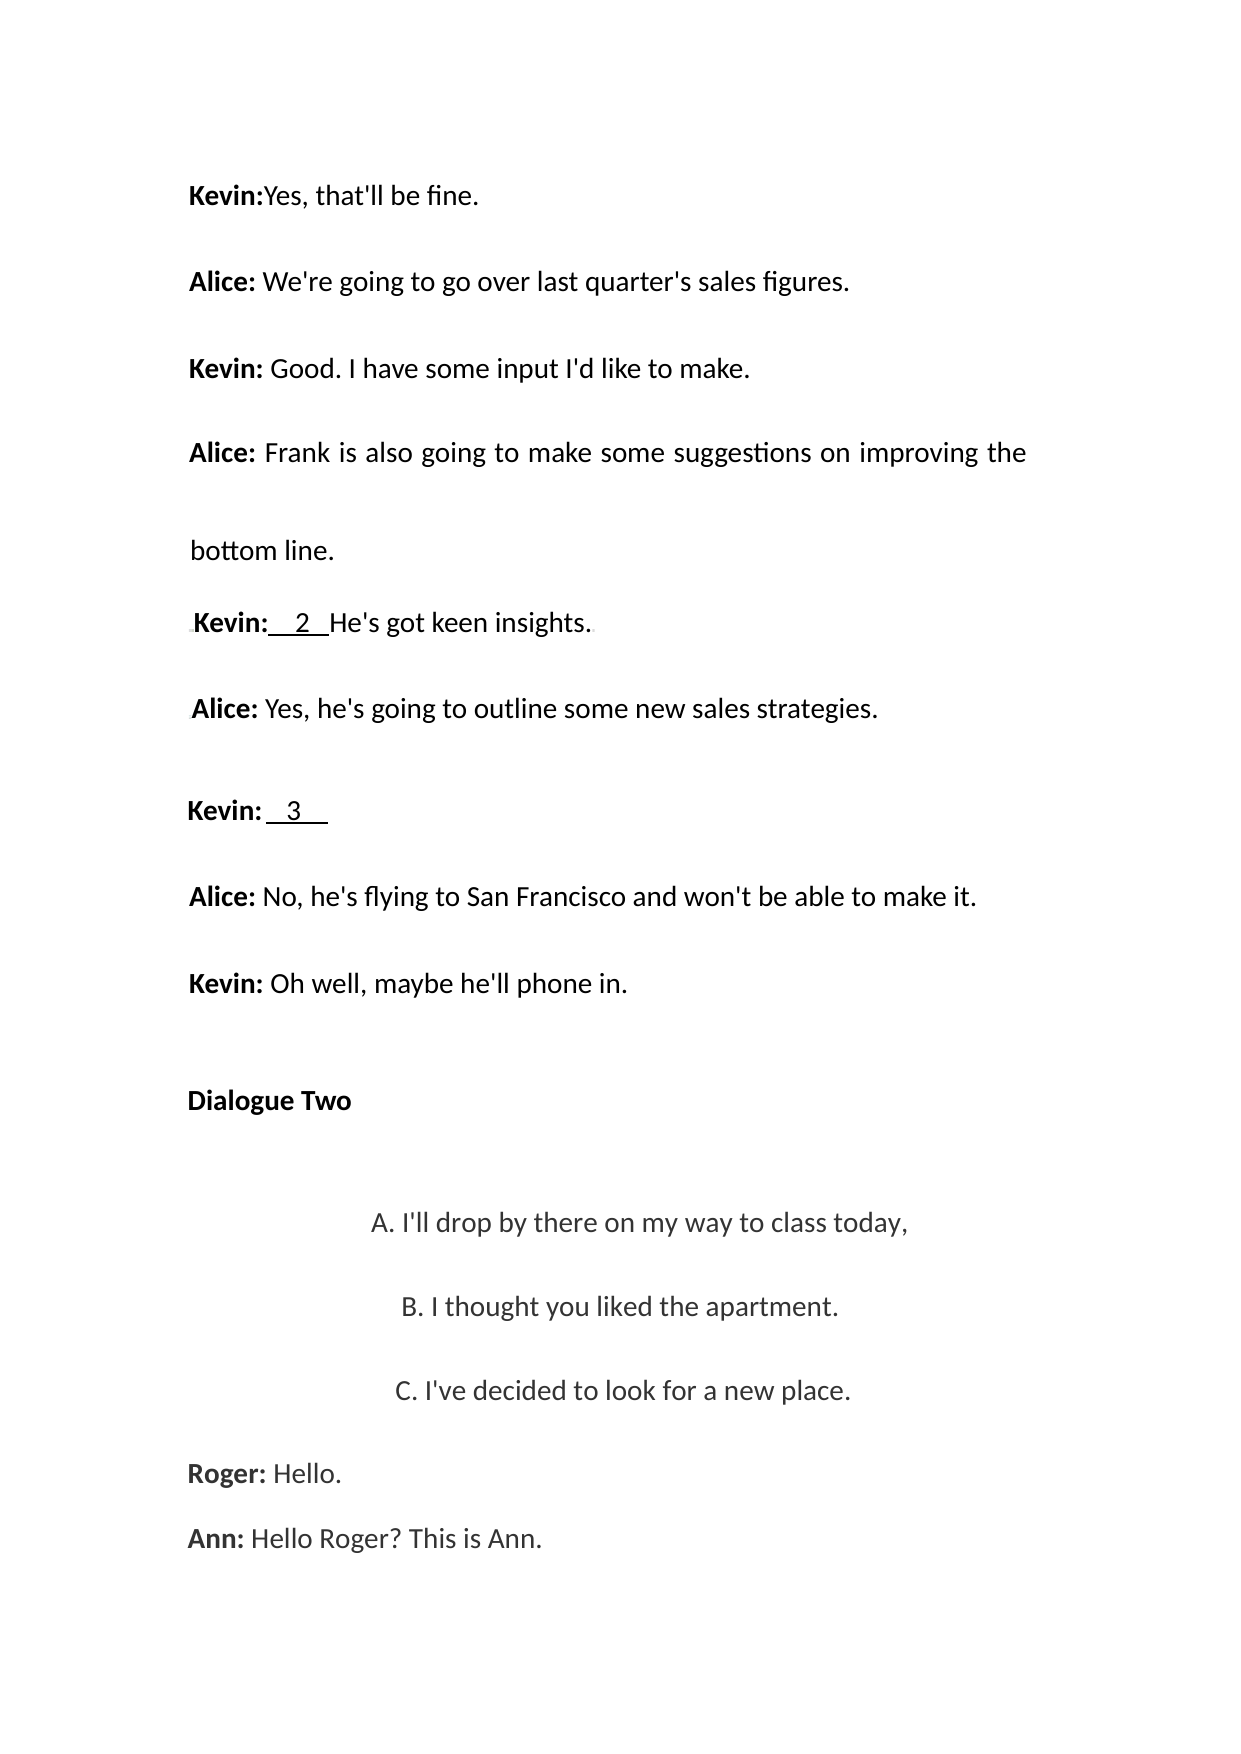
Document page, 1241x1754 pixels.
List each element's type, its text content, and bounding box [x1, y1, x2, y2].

text Kevin: Oh well, maybe he'll phone in. [189, 950, 897, 1015]
text Alice: Yes, he's going to outline some new sales strategies. [189, 690, 1028, 755]
text Alice: We're going to go over last quarter's sales figures. [189, 249, 1028, 314]
text Kevin: Good. I have some input I'd like to make. [189, 335, 1028, 400]
text Kevin:Yes, that'll be fine. [189, 162, 1028, 227]
text Alice: No, he's flying to San Francisco and won't be able to make it. [189, 864, 1028, 929]
text A. I'll drop by there on my way to class today, [187, 1190, 1053, 1255]
text Ann: Hello Roger? This is Ann. [187, 1506, 1053, 1571]
text Dialogue Two [187, 1067, 1028, 1132]
text Kevin: 2 He's got keen insights. [189, 604, 1028, 669]
text Alice: Frank is also going to make some suggestions on improving the bottom line. [189, 419, 1028, 582]
text C. I've decided to look for a new place. [187, 1357, 1053, 1422]
text B. I thought you liked the apartment. [187, 1273, 1053, 1338]
text Roger: Hello. [187, 1441, 1053, 1506]
text Kevin: 3 [187, 777, 1053, 842]
